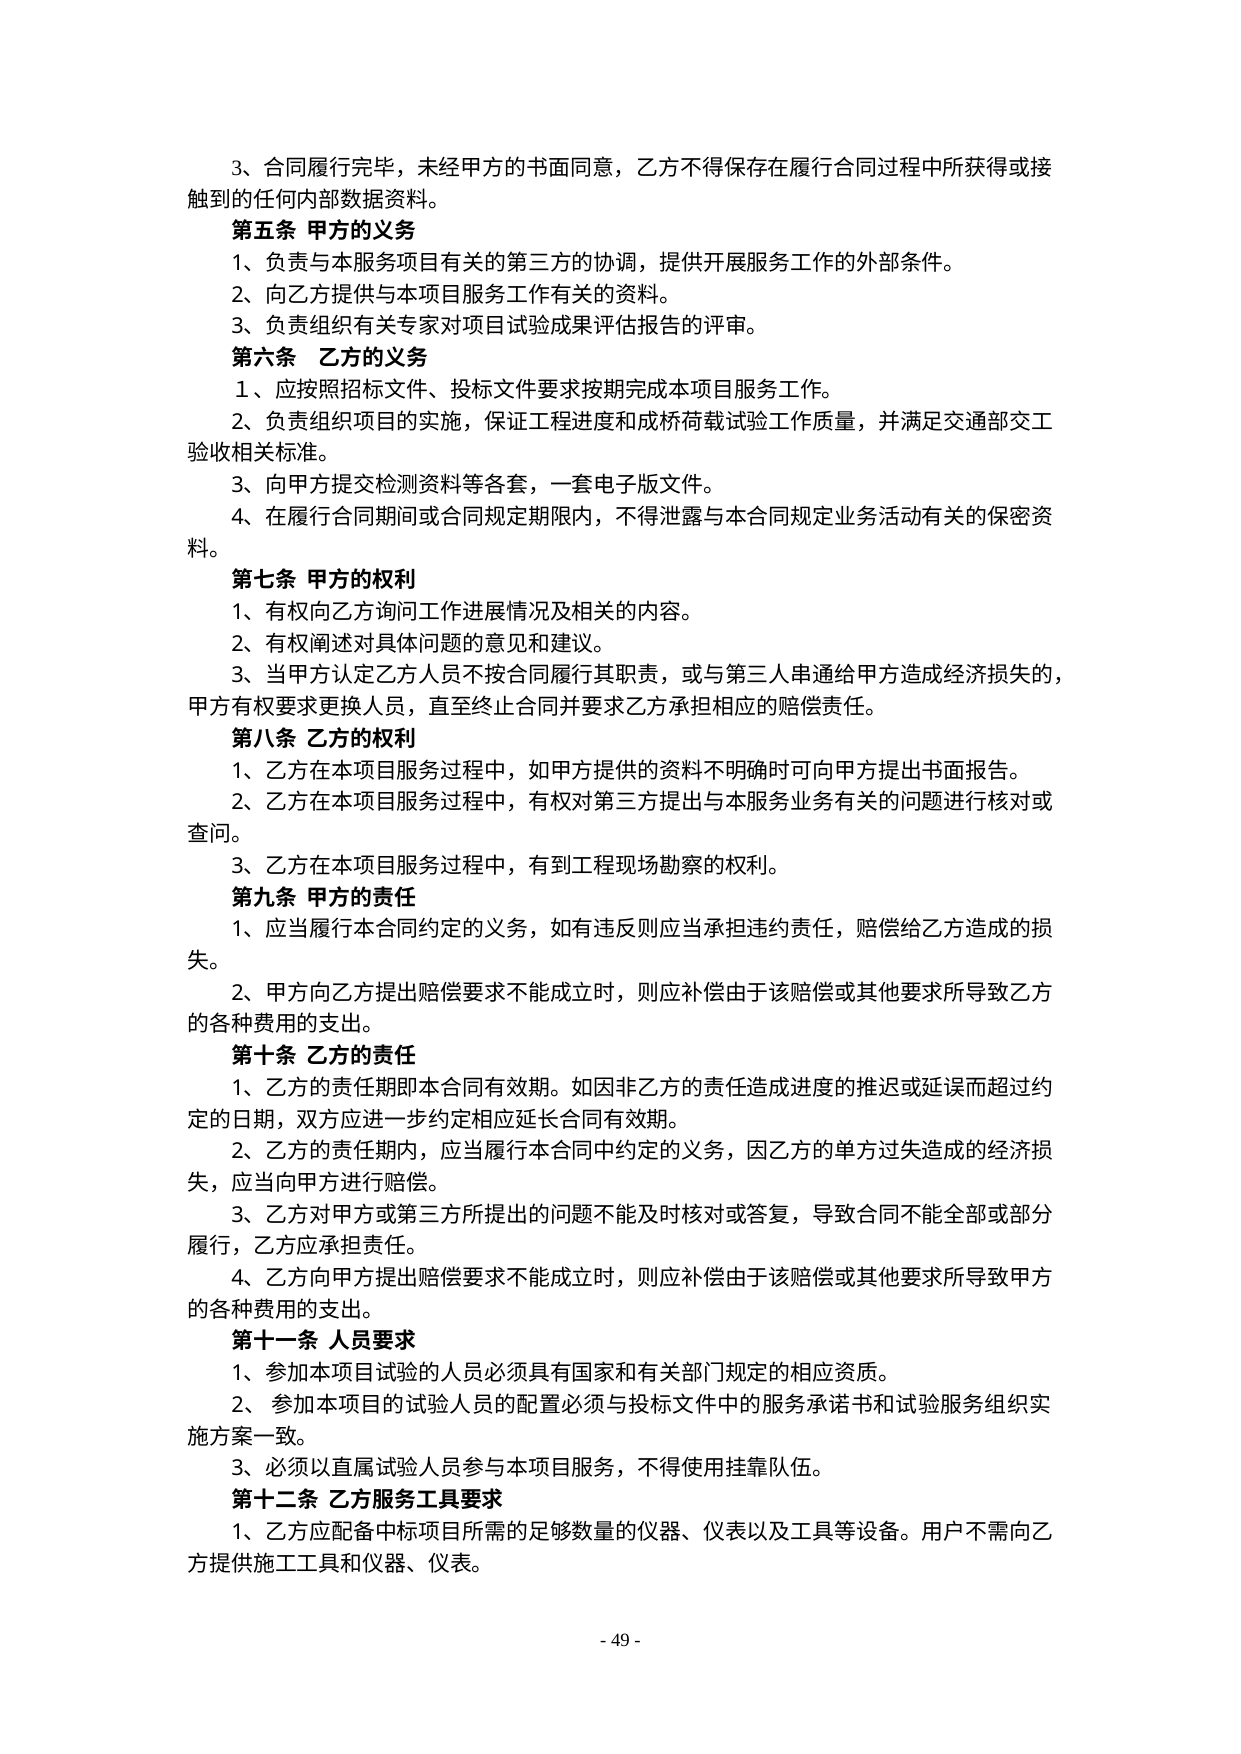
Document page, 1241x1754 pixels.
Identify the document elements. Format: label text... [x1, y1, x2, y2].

text 3、必须以直属试验人员参与本项目服务，不得使用挂靠队伍。 [187, 1450, 1053, 1482]
text 2、有权阐述对具体问题的意见和建议。 [187, 626, 1053, 657]
text 第十一条 人员要求 [187, 1323, 1053, 1355]
text 第六条 乙方的义务 [187, 340, 1053, 372]
text 2、向乙方提供与本项目服务工作有关的资料。 [187, 277, 1053, 308]
text 3、乙方对甲方或第三方所提出的问题不能及时核对或答复，导致合同不能全部或部分履行，乙方应承担责任。 [187, 1197, 1053, 1260]
text 2、 参加本项目的试验人员的配置必须与投标文件中的服务承诺书和试验服务组织实施方案一致。 [187, 1387, 1053, 1450]
text 2、负责组织项目的实施，保证工程进度和成桥荷载试验工作质量，并满足交通部交工验收相关标准。 [187, 404, 1053, 467]
text 1、乙方在本项目服务过程中，如甲方提供的资料不明确时可向甲方提出书面报告。 [187, 753, 1053, 784]
text 4、乙方向甲方提出赔偿要求不能成立时，则应补偿由于该赔偿或其他要求所导致甲方的各种费用的支出。 [187, 1260, 1053, 1323]
text 2、甲方向乙方提出赔偿要求不能成立时，则应补偿由于该赔偿或其他要求所导致乙方的各种费用的支出。 [187, 975, 1053, 1038]
text 2、乙方的责任期内，应当履行本合同中约定的义务，因乙方的单方过失造成的经济损失，应当向甲方进行赔偿。 [187, 1133, 1053, 1197]
text 3、乙方在本项目服务过程中，有到工程现场勘察的权利。 [187, 848, 1053, 879]
text 3、合同履行完毕，未经甲方的书面同意，乙方不得保存在履行合同过程中所获得或接触到的任何内部数据资料。 [187, 150, 1053, 213]
text 3、负责组织有关专家对项目试验成果评估报告的评审。 [187, 308, 1053, 340]
text 第五条 甲方的义务 [187, 213, 1053, 245]
text 1、有权向乙方询问工作进展情况及相关的内容。 [187, 594, 1053, 626]
text 1、乙方的责任期即本合同有效期。如因非乙方的责任造成进度的推迟或延误而超过约定的日期，双方应进一步约定相应延长合同有效期。 [187, 1070, 1053, 1133]
text 第七条 甲方的权利 [187, 562, 1053, 594]
text 1、参加本项目试验的人员必须具有国家和有关部门规定的相应资质。 [187, 1355, 1053, 1387]
text １、应按照招标文件、投标文件要求按期完成本项目服务工作。 [187, 372, 1053, 404]
text 1、乙方应配备中标项目所需的足够数量的仪器、仪表以及工具等设备。用户不需向乙方提供施工工具和仪器、仪表。 [187, 1514, 1053, 1577]
text 4、在履行合同期间或合同规定期限内，不得泄露与本合同规定业务活动有关的保密资料。 [187, 499, 1053, 562]
text 3、当甲方认定乙方人员不按合同履行其职责，或与第三人串通给甲方造成经济损失的，甲方有权要求更换人员，直至终止合同并要求乙方承担相应的赔偿责任。 [187, 657, 1053, 721]
text 第九条 甲方的责任 [187, 879, 1053, 911]
text 1、负责与本服务项目有关的第三方的协调，提供开展服务工作的外部条件。 [187, 245, 1053, 277]
text 第十二条 乙方服务工具要求 [187, 1482, 1053, 1514]
text 3、向甲方提交检测资料等各套，一套电子版文件。 [187, 467, 1053, 499]
text 第八条 乙方的权利 [187, 721, 1053, 753]
text 2、乙方在本项目服务过程中，有权对第三方提出与本服务业务有关的问题进行核对或查问。 [187, 784, 1053, 848]
text 1、应当履行本合同约定的义务，如有违反则应当承担违约责任，赔偿给乙方造成的损失。 [187, 911, 1053, 975]
text 第十条 乙方的责任 [187, 1038, 1053, 1070]
